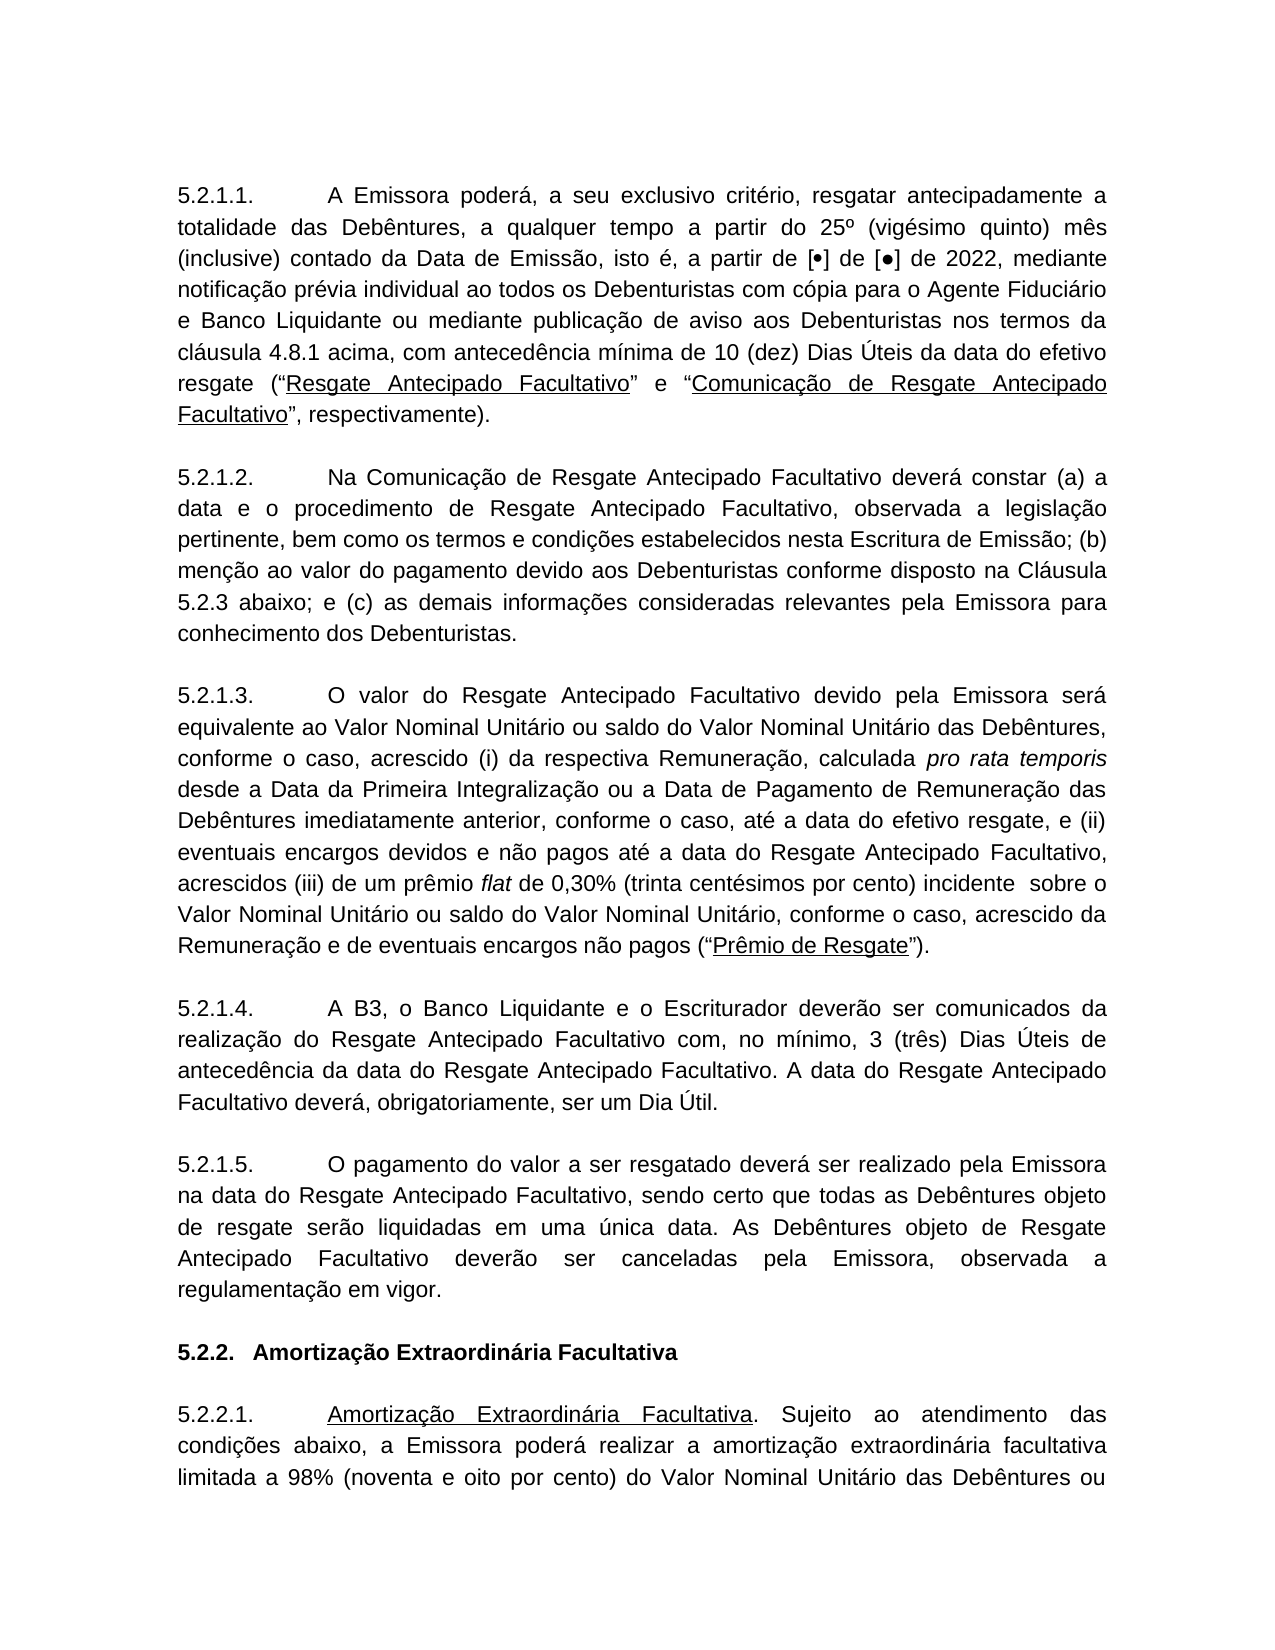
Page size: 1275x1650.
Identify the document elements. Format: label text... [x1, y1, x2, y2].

list A B3, o Banco Liquidante e o Escriturador deverão ser comunicados da realização do Resgate Antecipado Facultativo com, no mínimo, 3 (três) Dias Úteis de antecedência da data do Resgate Antecipado Facultativo. A data do Resgate Antecipado Facultativo deverá, obrigatoriamente, ser um Dia Útil. [177, 991, 1107, 1116]
list Amortização Extraordinária Facultativa [177, 1335, 1107, 1366]
list O pagamento do valor a ser resgatado deverá ser realizado pela Emissora na data do Resgate Antecipado Facultativo, sendo certo que todas as Debêntures objeto de resgate serão liquidadas em uma única data. As Debêntures objeto de Resgate Antecipado Facultativo deverão ser canceladas pela Emissora, observada a regulamentação em vigor. [177, 1148, 1107, 1304]
list Na Comunicação de Resgate Antecipado Facultativo deverá constar (a) a data e o procedimento de Resgate Antecipado Facultativo, observada a legislação pertinente, bem como os termos e condições estabelecidos nesta Escritura de Emissão; (b) menção ao valor do pagamento devido aos Debenturistas conforme disposto na Cláusula 5.2.3 abaixo; e (c) as demais informações consideradas relevantes pela Emissora para conhecimento dos Debenturistas. [177, 460, 1107, 648]
list A Emissora poderá, a seu exclusivo critério, resgatar antecipadamente a totalidade das Debêntures, a qualquer tempo a partir do 25º (vigésimo quinto) mês (inclusive) contado da Data de Emissão, isto é, a partir de [] de [●] de 2022, mediante notificação prévia individual ao todos os Debenturistas com cópia para o Agente Fiduciário e Banco Liquidante ou mediante publicação de aviso aos Debenturistas nos termos da cláusula 4.8.1 acima, com antecedência mínima de 10 (dez) Dias Úteis da data do efetivo resgate (“Resgate Antecipado Facultativo” e “Comunicação de Resgate Antecipado Facultativo”, respectivamente). [177, 179, 1107, 429]
list O valor do Resgate Antecipado Facultativo devido pela Emissora será equivalente ao Valor Nominal Unitário ou saldo do Valor Nominal Unitário das Debêntures, conforme o caso, acrescido (i) da respectiva Remuneração, calculada pro rata temporis desde a Data da Primeira Integralização ou a Data de Pagamento de Remuneração das Debêntures imediatamente anterior, conforme o caso, até a data do efetivo resgate, e (ii) eventuais encargos devidos e não pagos até a data do Resgate Antecipado Facultativo, acrescidos (iii) de um prêmio flat de 0,30% (trinta centésimos por cento) incidente sobre o Valor Nominal Unitário ou saldo do Valor Nominal Unitário, conforme o caso, acrescido da Remuneração e de eventuais encargos não pagos (“Prêmio de Resgate”). [177, 679, 1107, 960]
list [177, 1398, 1107, 1491]
